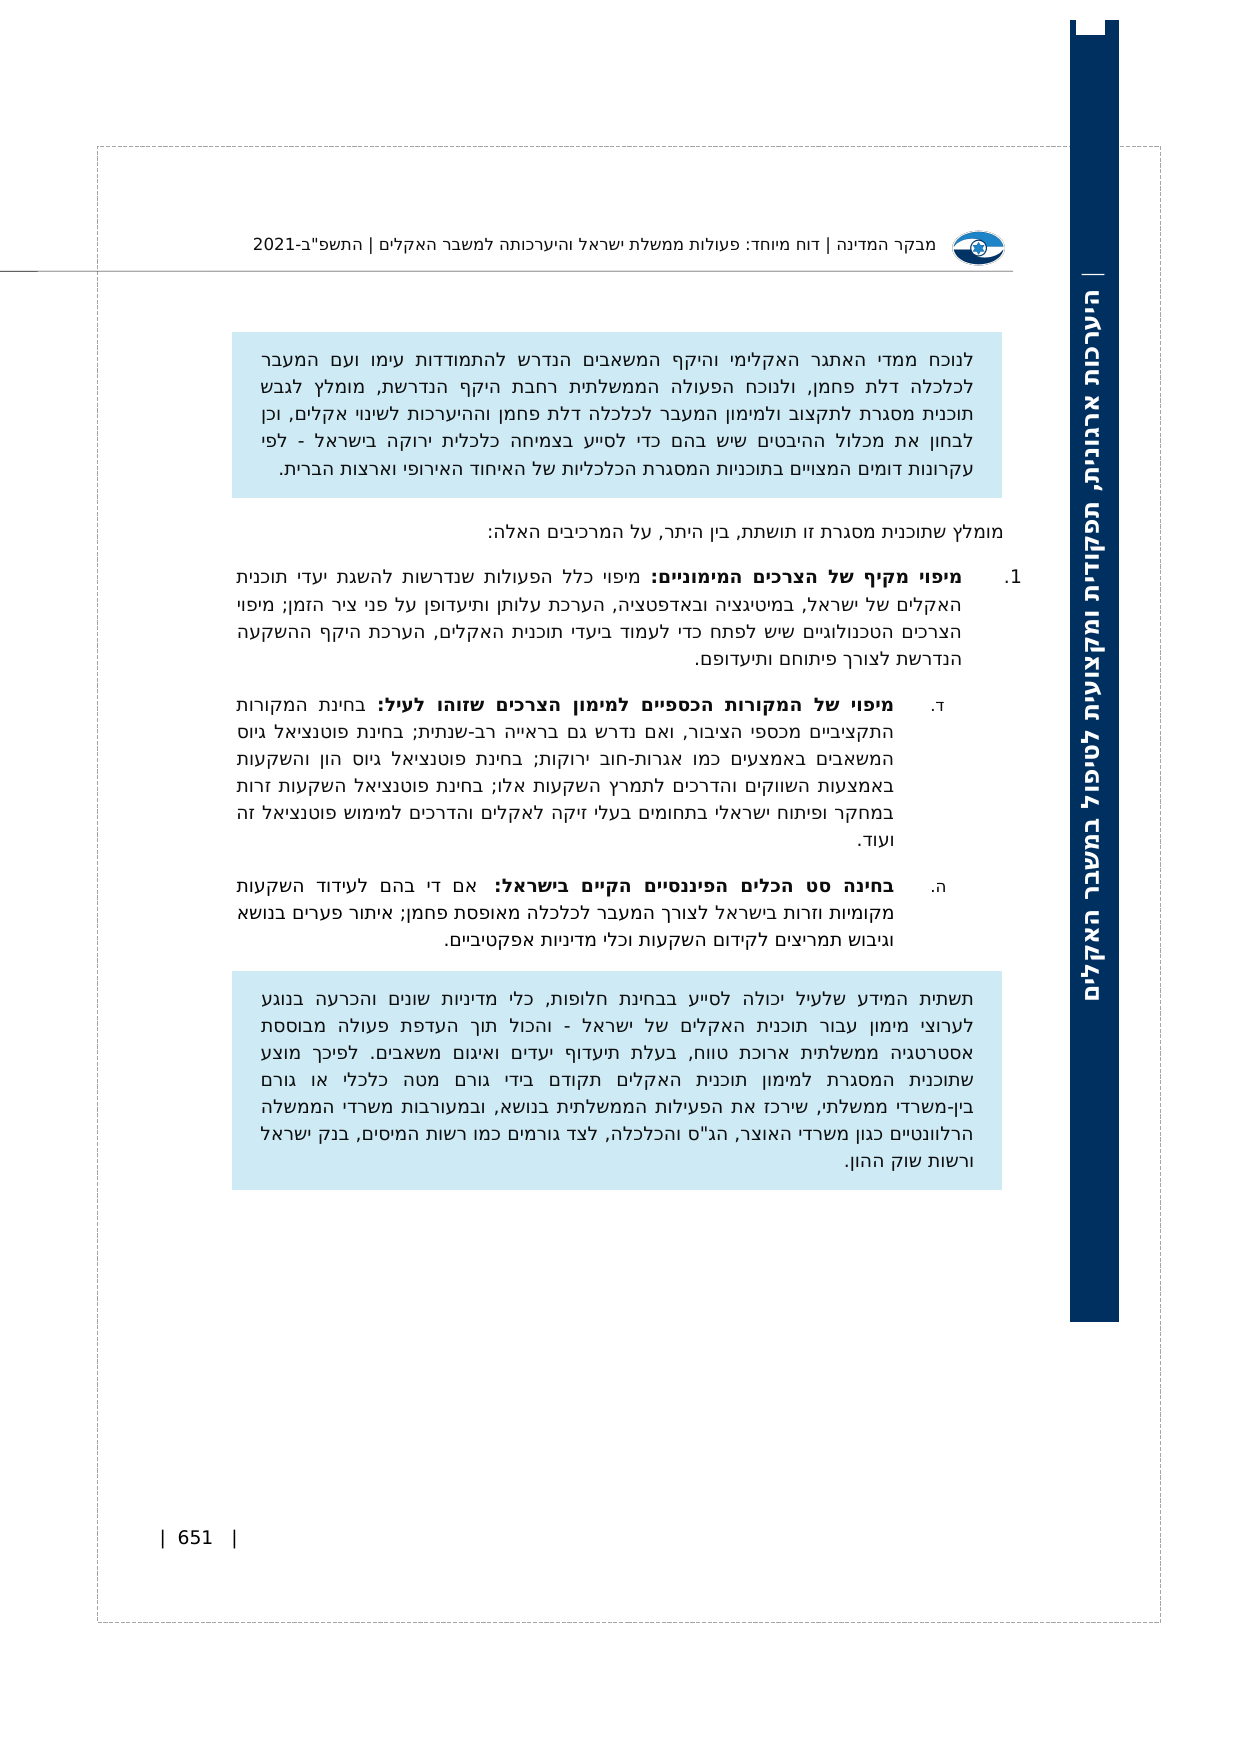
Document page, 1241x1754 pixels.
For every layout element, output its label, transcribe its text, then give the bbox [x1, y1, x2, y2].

list מיפוי מקיף של הצרכים המימוניים: מיפוי כלל הפעולות שנדרשות להשגת יעדי תוכנית האקלים של ישראל, במיטיגציה ובאדפטציה, הערכת עלותן ותיעדופן על פני ציר הזמן; מיפוי הצרכים הטכנולוגיים שיש לפתח כדי לעמוד ביעדי תוכנית האקלים, הערכת היקף ההשקעה הנדרשת לצורך פיתוחם ותיעדופם. [236, 562, 1004, 671]
text תשתית המידע שלעיל יכולה לסייע בבחינת חלופות, כלי מדיניות שונים והכרעה בנוגע לערוצי מימון עבור תוכנית האקלים של ישראל - והכול תוך העדפת פעולה מבוססת אסטרטגיה ממשלתית ארוכת טווח, בעלת תיעדוף יעדים ואיגום משאבים. לפיכך מוצע שתוכנית המסגרת למימון תוכנית האקלים תקודם בידי גורם מטה כלכלי או גורם בין-משרדי ממשלתי, שירכז את הפעילות הממשלתית בנושא, ובמעורבות משרדי הממשלה הרלוונטיים כגון משרדי האוצר, הג"ס והכלכלה, לצד גורמים כמו רשות המיסים, בנק ישראל ורשות שוק ההון. [237, 975, 997, 1186]
text בחינה סט הכלים הפיננסיים הקיים בישראל: אם די בהם לעידוד השקעות מקומיות וזרות בישראל לצורך המעבר לכלכלה מאופסת פחמן; איתור פערים בנושא וגיבוש תמריצים לקידום השקעות וכלי מדיניות אפקטיביים. [236, 871, 930, 952]
text לנוכח ממדי האתגר האקלימי והיקף המשאבים הנדרש להתמודדות עימו ועם המעבר לכלכלה דלת פחמן, ולנוכח הפעולה הממשלתית רחבת היקף הנדרשת, מומלץ לגבש תוכנית מסגרת לתקצוב ולמימון המעבר לכלכלה דלת פחמן וההיערכות לשינוי אקלים, וכן לבחון את מכלול ההיבטים שיש בהם כדי לסייע בצמיחה כלכלית ירוקה בישראל - לפי עקרונות דומים המצויים בתוכניות המסגרת הכלכליות של האיחוד האירופי וארצות הברית. [237, 337, 997, 493]
text מיפוי של המקורות הכספיים למימון הצרכים שזוהו לעיל: בחינת המקורות התקציביים מכספי הציבור, ואם נדרש גם בראייה רב-שנתית; בחינת פוטנציאל גיוס המשאבים באמצעים כמו אגרות-חוב ירוקות; בחינת פוטנציאל גיוס הון והשקעות באמצעות השווקים והדרכים לתמרץ השקעות אלו; בחינת פוטנציאל השקעות זרות במחקר ופיתוח ישראלי בתחומים בעלי זיקה לאקלים והדרכים למימוש פוטנציאל זה ועוד. [236, 689, 930, 852]
text מומלץ שתוכנית מסגרת זו תושתת, בין היתר, על המרכיבים האלה: [236, 516, 1004, 543]
picture [950, 228, 1007, 268]
